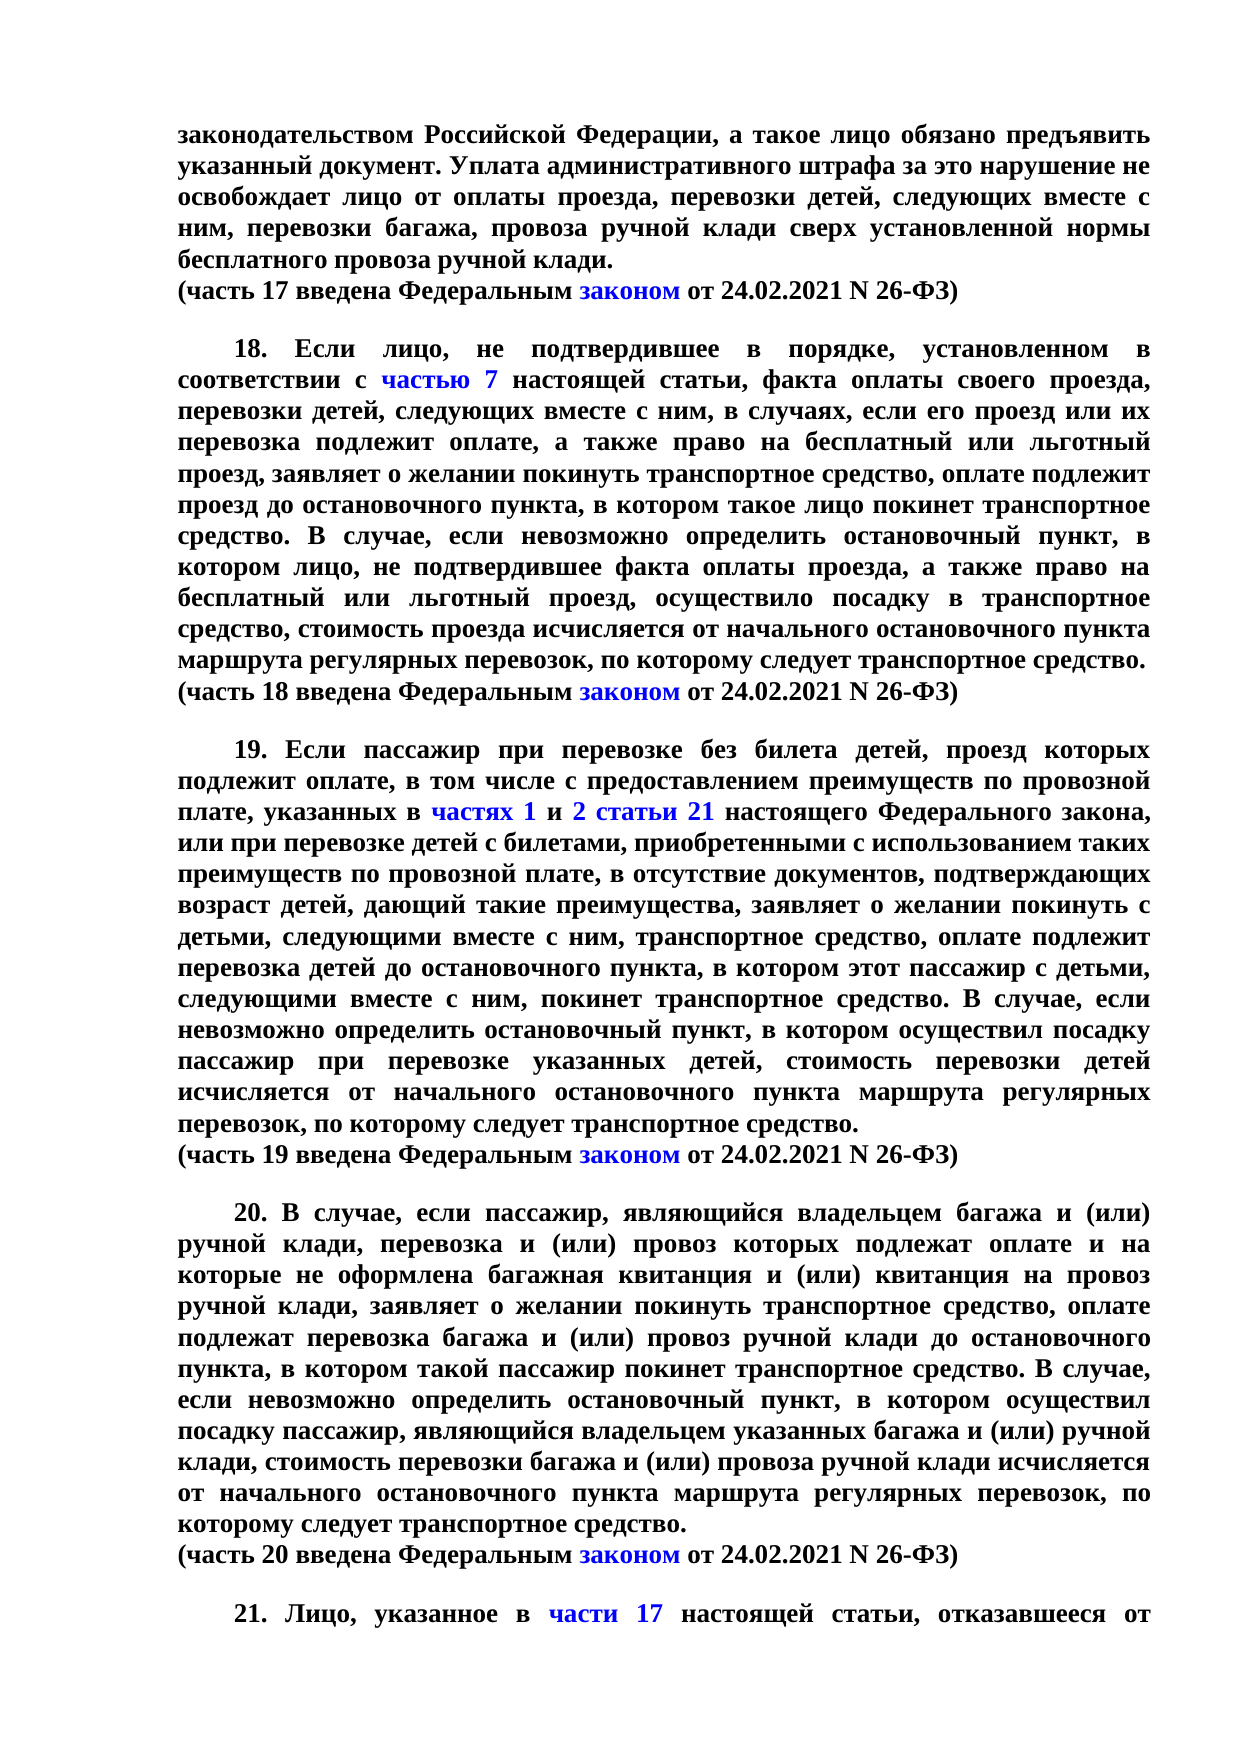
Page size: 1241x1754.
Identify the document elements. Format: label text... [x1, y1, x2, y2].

text 18. Если лицо, не подтвердившее в порядке, установленном в соответствии с частью 7 настоящей статьи, факта оплаты своего проезда, перевозки детей, следующих вместе с ним, в случаях, если его проезд или их перевозка подлежит оплате, а также право на бесплатный или льготный проезд, заявляет о желании покинуть транспортное средство, оплате подлежит проезд до остановочного пункта, в котором такое лицо покинет транспортное средство. В случае, если невозможно определить остановочный пункт, в котором лицо, не подтвердившее факта оплаты проезда, а также право на бесплатный или льготный проезд, осуществило посадку в транспортное средство, стоимость проезда исчисляется от начального остановочного пункта маршрута регулярных перевозок, по которому следует транспортное средство. [177, 332, 1152, 675]
text 20. В случае, если пассажир, являющийся владельцем багажа и (или) ручной клади, перевозка и (или) провоз которых подлежат оплате и на которые не оформлена багажная квитанция и (или) квитанция на провоз ручной клади, заявляет о желании покинуть транспортное средство, оплате подлежат перевозка багажа и (или) провоз ручной клади до остановочного пункта, в котором такой пассажир покинет транспортное средство. В случае, если невозможно определить остановочный пункт, в котором осуществил посадку пассажир, являющийся владельцем указанных багажа и (или) ручной клади, стоимость перевозки багажа и (или) провоза ручной клади исчисляется от начального остановочного пункта маршрута регулярных перевозок, по которому следует транспортное средство. [177, 1196, 1152, 1539]
text 19. Если пассажир при перевозке без билета детей, проезд которых подлежит оплате, в том числе с предоставлением преимуществ по провозной плате, указанных в частях 1 и 2 статьи 21 настоящего Федерального закона, или при перевозке детей с билетами, приобретенными с использованием таких преимуществ по провозной плате, в отсутствие документов, подтверждающих возраст детей, дающий такие преимущества, заявляет о желании покинуть с детьми, следующими вместе с ним, транспортное средство, оплате подлежит перевозка детей до остановочного пункта, в котором этот пассажир с детьми, следующими вместе с ним, покинет транспортное средство. В случае, если невозможно определить остановочный пункт, в котором осуществил посадку пассажир при перевозке указанных детей, стоимость перевозки детей исчисляется от начального остановочного пункта маршрута регулярных перевозок, по которому следует транспортное средство. [177, 733, 1152, 1138]
text (часть 19 введена Федеральным законом от 24.02.2021 N 26-ФЗ) [177, 1138, 1152, 1169]
text (часть 18 введена Федеральным законом от 24.02.2021 N 26-ФЗ) [177, 675, 1152, 706]
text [177, 118, 1152, 274]
text (часть 20 введена Федеральным законом от 24.02.2021 N 26-ФЗ) [177, 1539, 1152, 1570]
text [177, 1597, 1152, 1628]
text (часть 17 введена Федеральным законом от 24.02.2021 N 26-ФЗ) [177, 274, 1152, 305]
